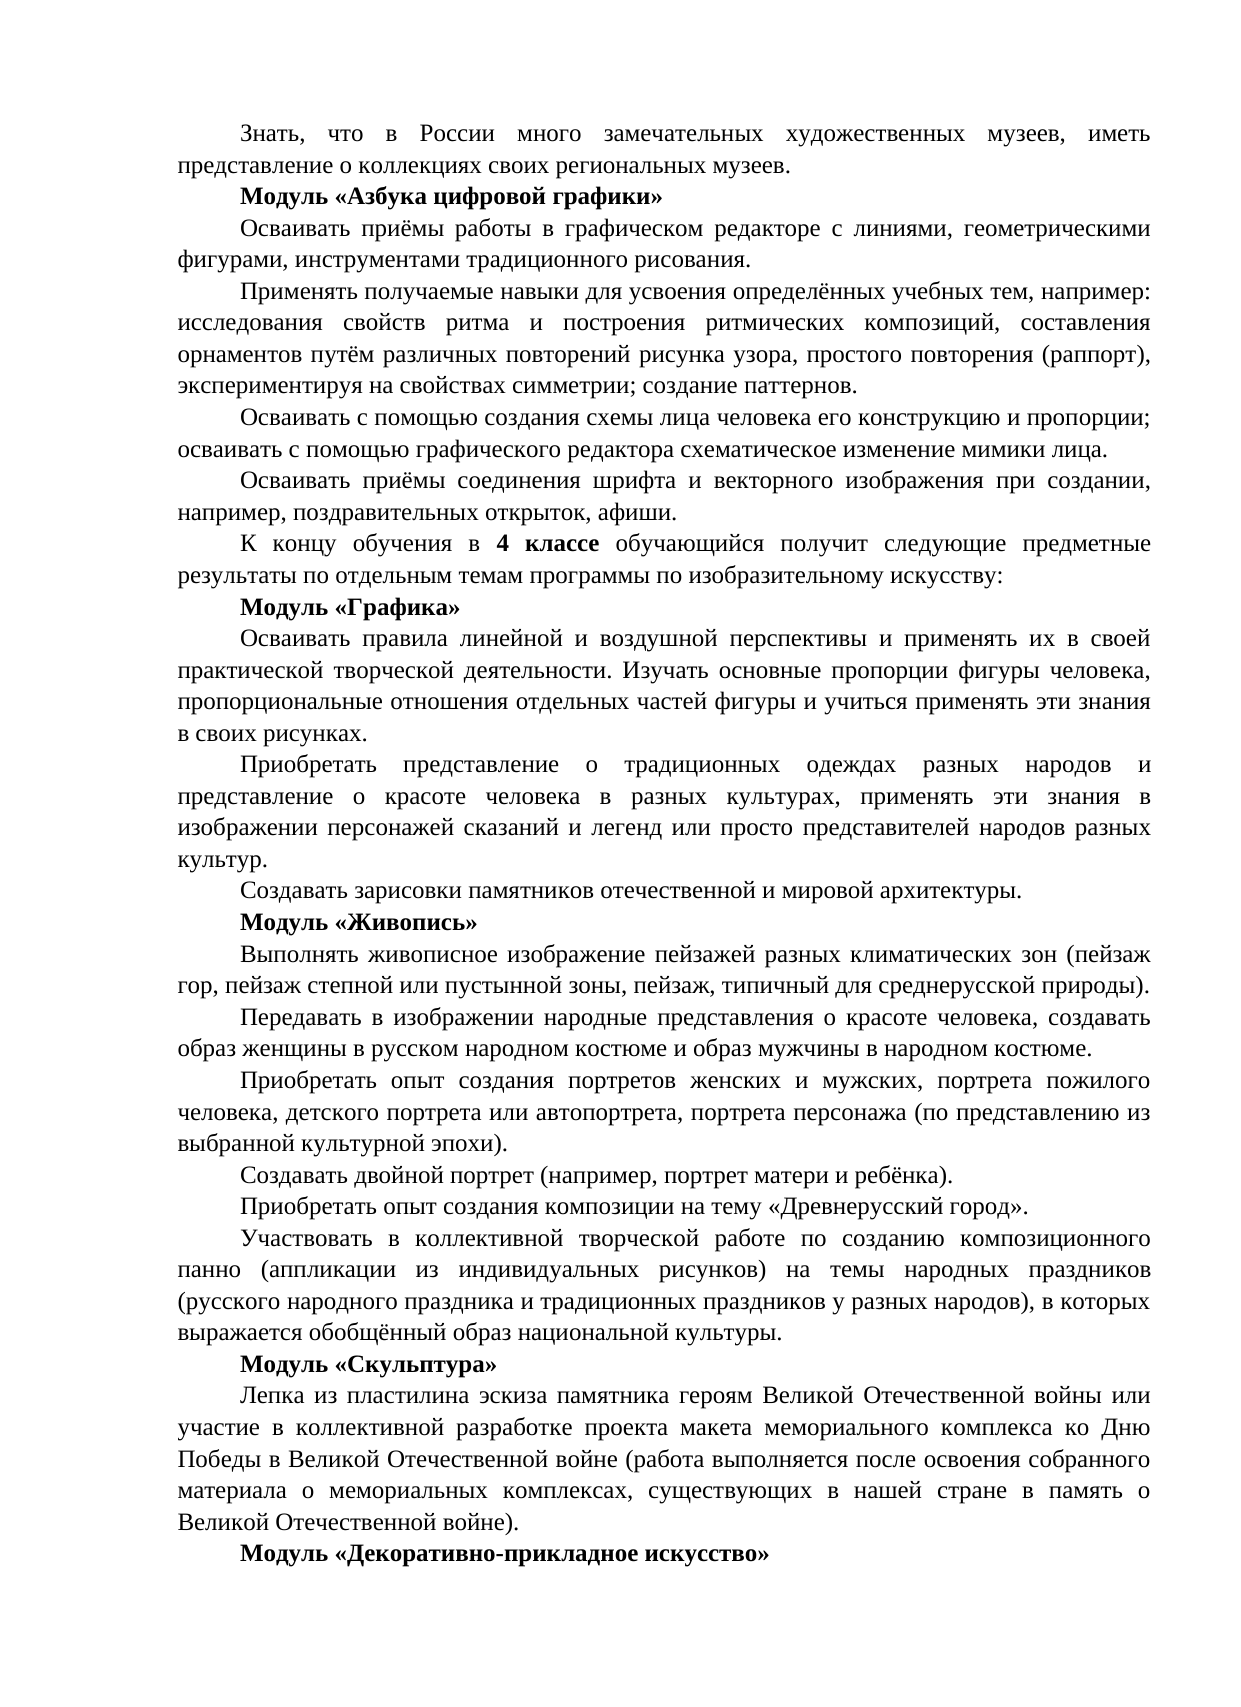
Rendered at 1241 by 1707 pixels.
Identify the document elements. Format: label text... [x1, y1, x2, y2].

text Модуль «Декоративно-прикладное искусство» [177, 1538, 1152, 1567]
text Модуль «Графика» [177, 592, 1152, 620]
text Приобретать опыт создания композиции на тему «Древнерусский город». [177, 1191, 1152, 1220]
text Осваивать приёмы соединения шрифта и векторного изображения при создании, например, поздравительных открыток, афиши. [177, 465, 1152, 526]
text Модуль «Азбука цифровой графики» [177, 181, 1152, 210]
text Лепка из пластилина эскиза памятника героям Великой Отечественной войны или участие в коллективной разработке проекта макета мемориального комплекса ко Дню Победы в Великой Отечественной войне (работа выполняется после освоения собранного материала о мемориальных комплексах, существующих в нашей стране в память о Великой Отечественной войне). [177, 1381, 1152, 1536]
text Выполнять живописное изображение пейзажей разных климатических зон (пейзаж гор, пейзаж степной или пустынной зоны, пейзаж, типичный для среднерусской природы). [177, 939, 1152, 999]
text Модуль «Живопись» [177, 907, 1152, 936]
text Осваивать приёмы работы в графическом редакторе с линиями, геометрическими фигурами, инструментами традиционного рисования. [177, 213, 1152, 273]
text Применять получаемые навыки для усвоения определённых учебных тем, например: исследования свойств ритма и построения ритмических композиций, составления орнаментов путём различных повторений рисунка узора, простого повторения (раппорт), экспериментируя на свойствах симметрии; создание паттернов. [177, 276, 1152, 399]
text Осваивать правила линейной и воздушной перспективы и применять их в своей практической творческой деятельности. Изучать основные пропорции фигуры человека, пропорциональные отношения отдельных частей фигуры и учиться применять эти знания в своих рисунках. [177, 623, 1152, 747]
text Знать, что в России много замечательных художественных музеев, иметь представление о коллекциях своих региональных музеев. [177, 118, 1152, 178]
text Передавать в изображении народные представления о красоте человека, создавать образ женщины в русском народном костюме и образ мужчины в народном костюме. [177, 1002, 1152, 1062]
text Приобретать опыт создания портретов женских и мужских, портрета пожилого человека, детского портрета или автопортрета, портрета персонажа (по представлению из выбранной культурной эпохи). [177, 1065, 1152, 1157]
text Создавать зарисовки памятников отечественной и мировой архитектуры. [177, 876, 1152, 904]
text К концу обучения в 4 классе обучающийся получит следующие предметные результаты по отдельным темам программы по изобразительному искусству: [177, 528, 1152, 589]
text Участвовать в коллективной творческой работе по созданию композиционного панно (аппликации из индивидуальных рисунков) на темы народных праздников (русского народного праздника и традиционных праздников у разных народов), в которых выражается обобщённый образ национальной культуры. [177, 1223, 1152, 1346]
text Модуль «Скульптура» [177, 1349, 1152, 1378]
text Создавать двойной портрет (например, портрет матери и ребёнка). [177, 1160, 1152, 1188]
text Осваивать с помощью создания схемы лица человека его конструкцию и пропорции; осваивать с помощью графического редактора схематическое изменение мимики лица. [177, 402, 1152, 462]
text Приобретать представление о традиционных одеждах разных народов и представление о красоте человека в разных культурах, применять эти знания в изображении персонажей сказаний и легенд или просто представителей народов разных культур. [177, 749, 1152, 873]
